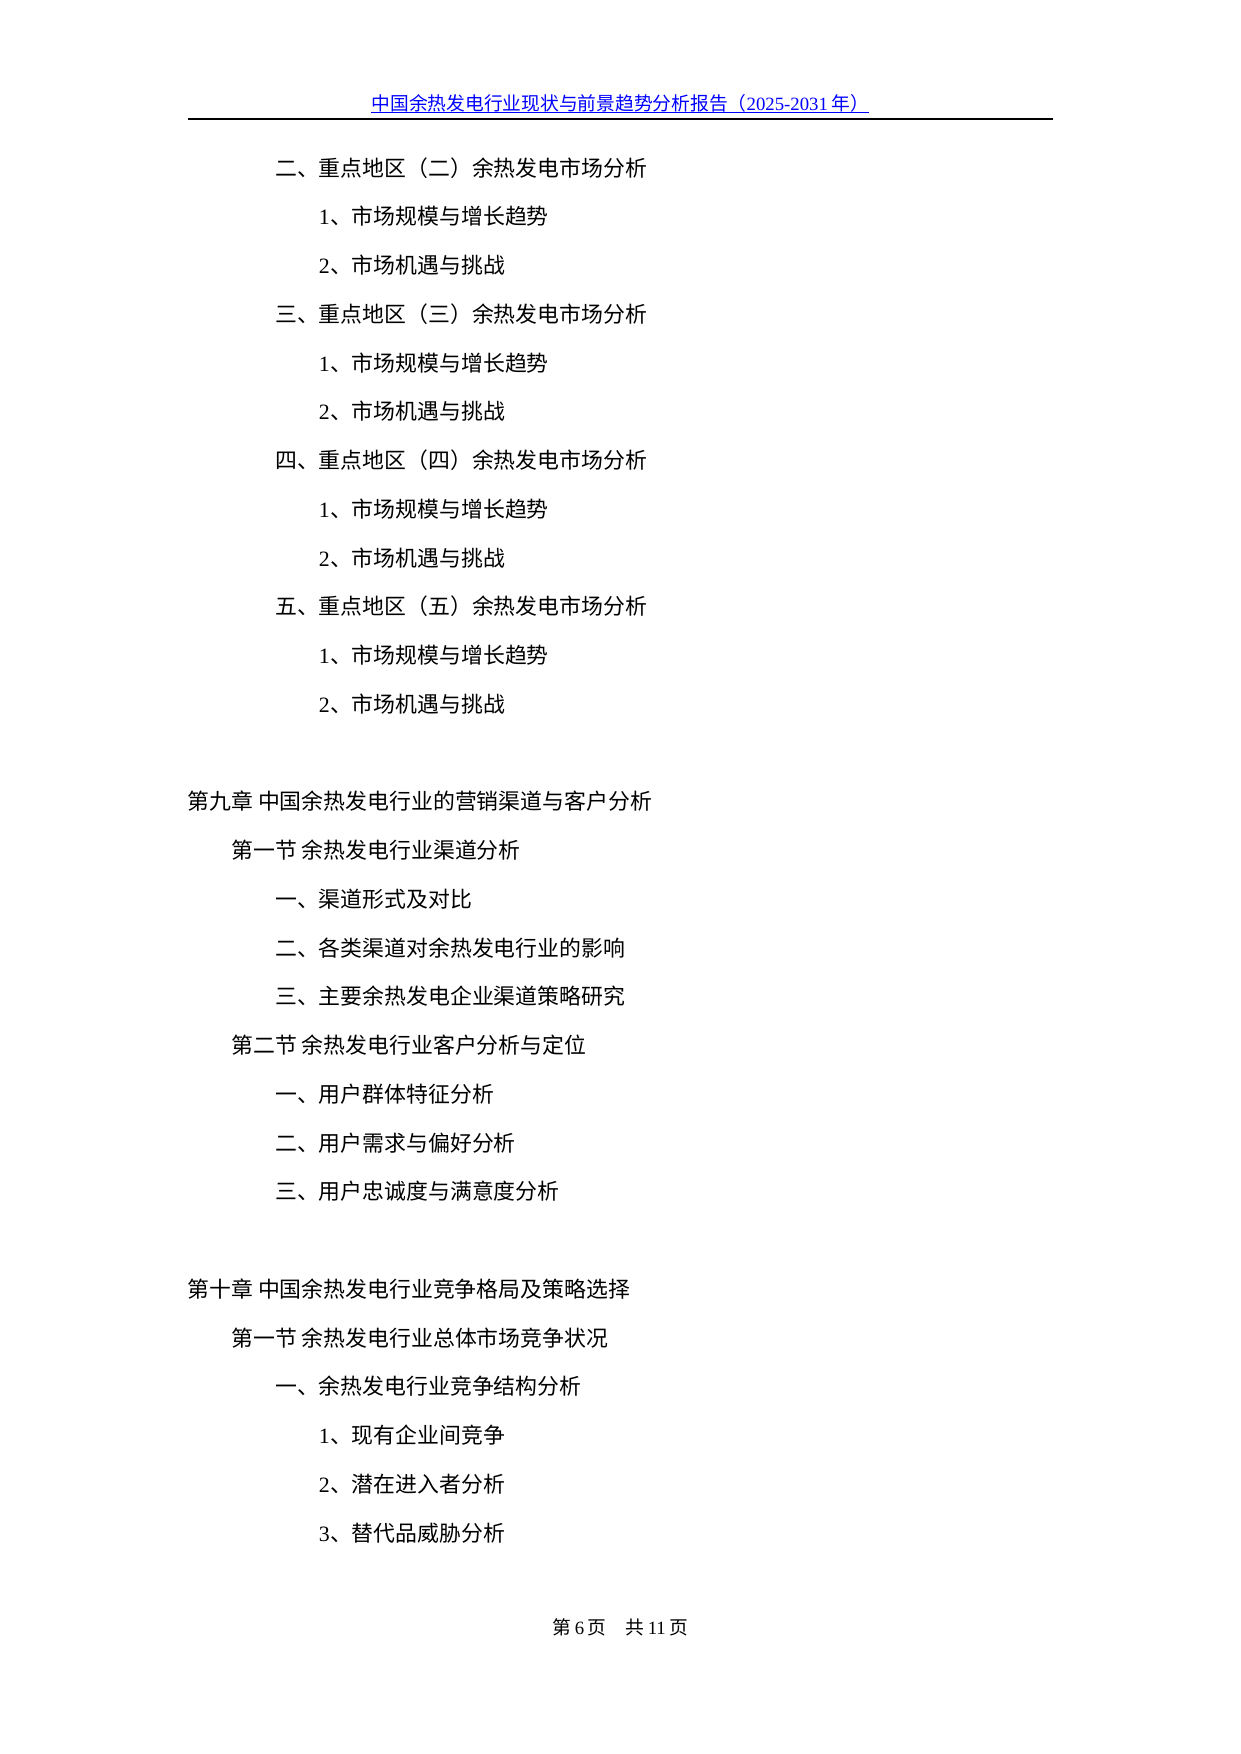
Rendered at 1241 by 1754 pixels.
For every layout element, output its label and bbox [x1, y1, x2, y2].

text [187, 150, 1053, 1548]
